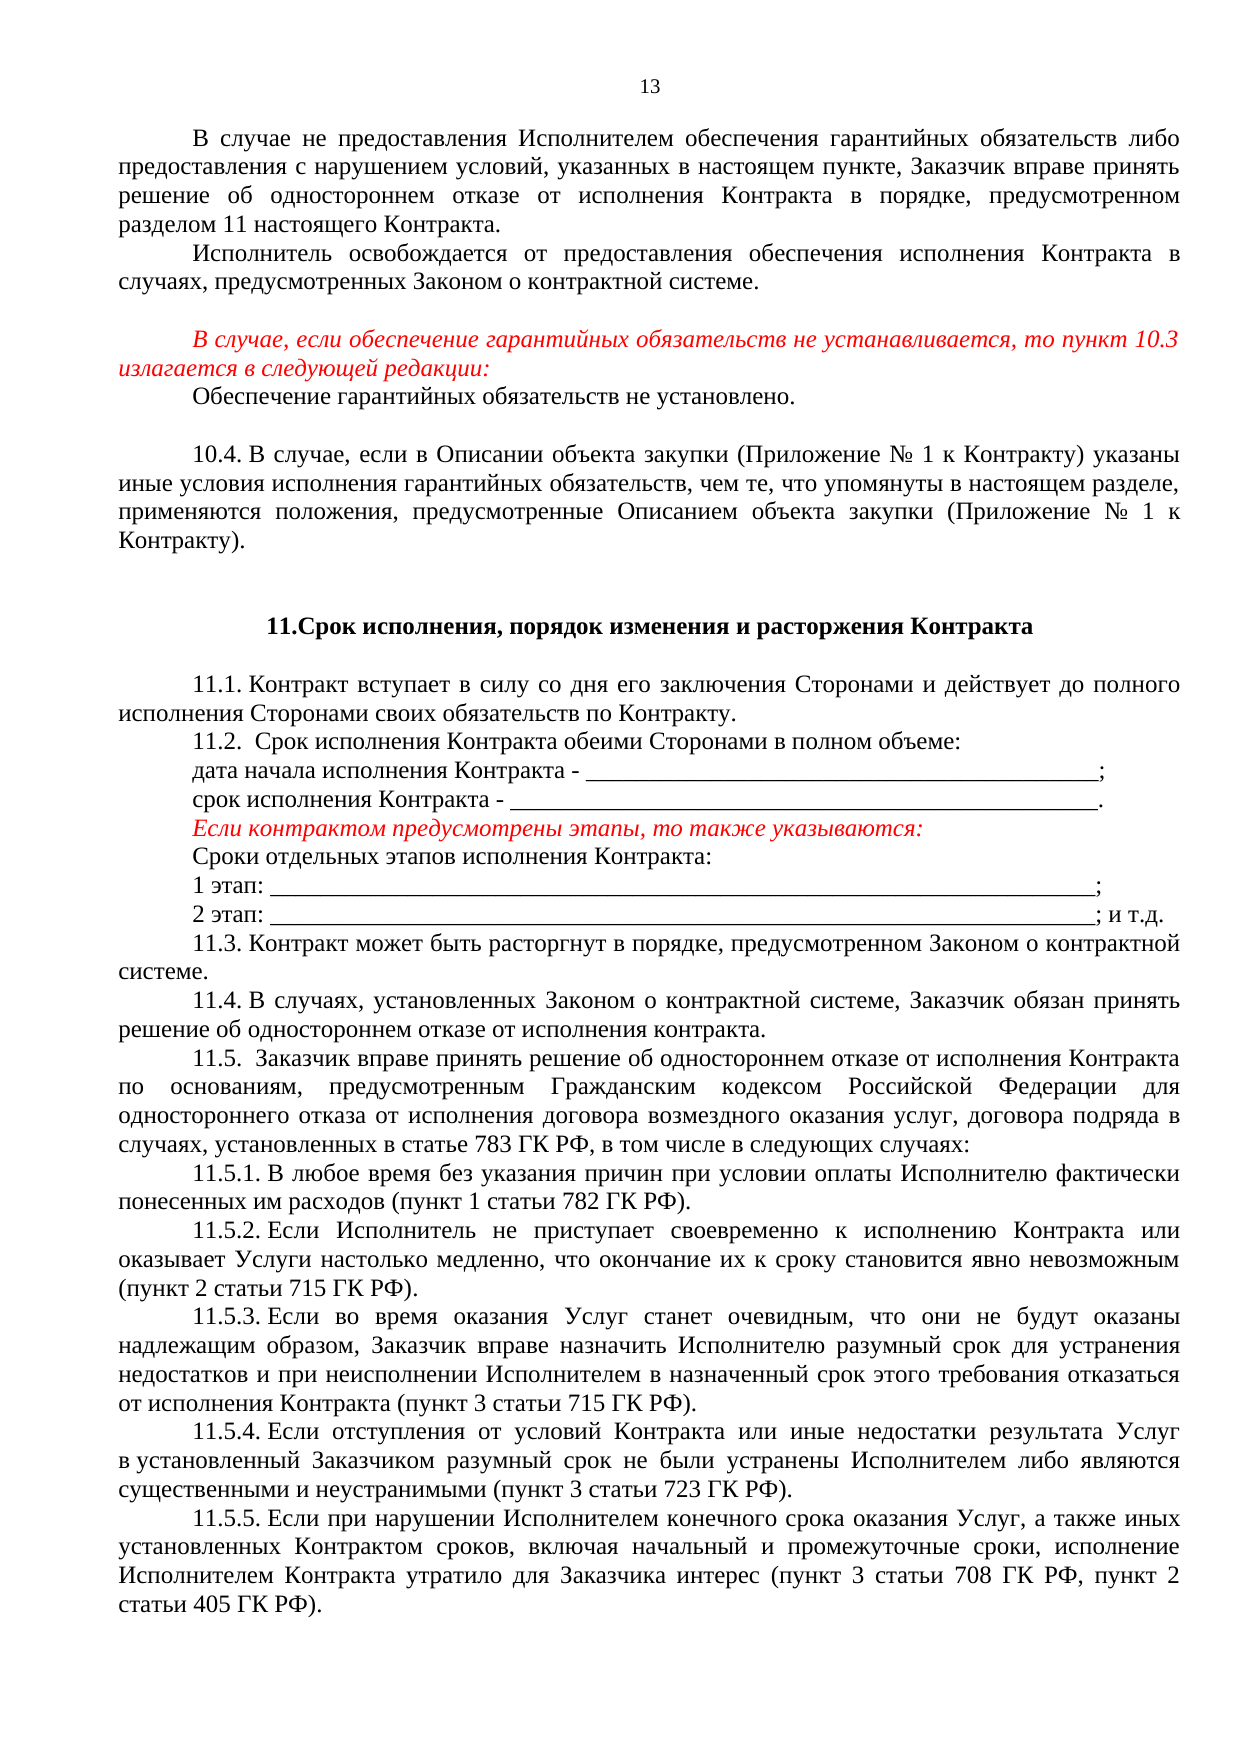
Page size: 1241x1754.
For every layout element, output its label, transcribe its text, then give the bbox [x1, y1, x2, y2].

text 11.3. Контракт может быть расторгнут в порядке, предусмотренном Законом о контрактной системе. [118, 928, 1181, 985]
text Обеспечение гарантийных обязательств не установлено. [118, 381, 1181, 410]
text срок исполнения Контракта - _______________________________________________. [118, 784, 1181, 813]
text Исполнитель освобождается от предоставления обеспечения исполнения Контракта в случаях, предусмотренных Законом о контрактной системе. [118, 238, 1181, 295]
text 11.5.2. Если Исполнитель не приступает своевременно к исполнению Контракта или оказывает Услуги настолько медленно, что окончание их к сроку становится явно невозможным (пункт 2 статьи 715 ГК РФ). [118, 1215, 1181, 1301]
text 11.1. Контракт вступает в силу со дня его заключения Сторонами и действует до полного исполнения Сторонами своих обязательств по Контракту. [118, 669, 1181, 726]
text 11.5.1. В любое время без указания причин при условии оплаты Исполнителю фактически понесенных им расходов (пункт 1 статьи 782 ГК РФ). [118, 1158, 1181, 1215]
text Если контрактом предусмотрены этапы, то также указываются: [118, 813, 1181, 841]
text 11.5.4. Если отступления от условий Контракта или иные недостатки результата Услуг в установленный Заказчиком разумный срок не были устранены Исполнителем либо являются существенными и неустранимыми (пункт 3 статьи 723 ГК РФ). [118, 1416, 1181, 1503]
text В случае, если обеспечение гарантийных обязательств не устанавливается, то пункт 10.3 излагается в следующей редакции: [118, 324, 1181, 381]
text 1 этап: __________________________________________________________________; [118, 870, 1181, 899]
text дата начала исполнения Контракта - _________________________________________; [118, 755, 1181, 784]
text 11.4. В случаях, установленных Законом о контрактной системе, Заказчик обязан принять решение об одностороннем отказе от исполнения контракта. [118, 985, 1181, 1043]
text 11.2. Срок исполнения Контракта обеими Сторонами в полном объеме: [118, 726, 1181, 755]
text 11.5. Заказчик вправе принять решение об одностороннем отказе от исполнения Контракта по основаниям, предусмотренным Гражданским кодексом Российской Федерации для одностороннего отказа от исполнения договора возмездного оказания услуг, договора подряда в случаях, установленных в статье 783 ГК РФ, в том числе в следующих случаях: [118, 1043, 1181, 1158]
text 11.Срок исполнения, порядок изменения и расторжения Контракта [118, 611, 1181, 640]
text 10.4. В случае, если в Описании объекта закупки (Приложение № 1 к Контракту) указаны иные условия исполнения гарантийных обязательств, чем те, что упомянуты в настоящем разделе, применяются положения, предусмотренные Описанием объекта закупки (Приложение № 1 к Контракту). [118, 439, 1181, 554]
text 11.5.3. Если во время оказания Услуг станет очевидным, что они не будут оказаны надлежащим образом, Заказчик вправе назначить Исполнителю разумный срок для устранения недостатков и при неисполнении Исполнителем в назначенный срок этого требования отказаться от исполнения Контракта (пункт 3 статьи 715 ГК РФ). [118, 1301, 1181, 1416]
text Сроки отдельных этапов исполнения Контракта: [118, 841, 1181, 870]
text 2 этап: __________________________________________________________________; и т.д. [118, 899, 1181, 928]
text 11.5.5. Если при нарушении Исполнителем конечного срока оказания Услуг, а также иных установленных Контрактом сроков, включая начальный и промежуточные сроки, исполнение Исполнителем Контракта утратило для Заказчика интерес (пункт 3 статьи 708 ГК РФ, пункт 2 статьи 405 ГК РФ). [118, 1503, 1181, 1618]
text В случае не предоставления Исполнителем обеспечения гарантийных обязательств либо предоставления с нарушением условий, указанных в настоящем пункте, Заказчик вправе принять решение об одностороннем отказе от исполнения Контракта в порядке, предусмотренном разделом 11 настоящего Контракта. [118, 123, 1181, 238]
